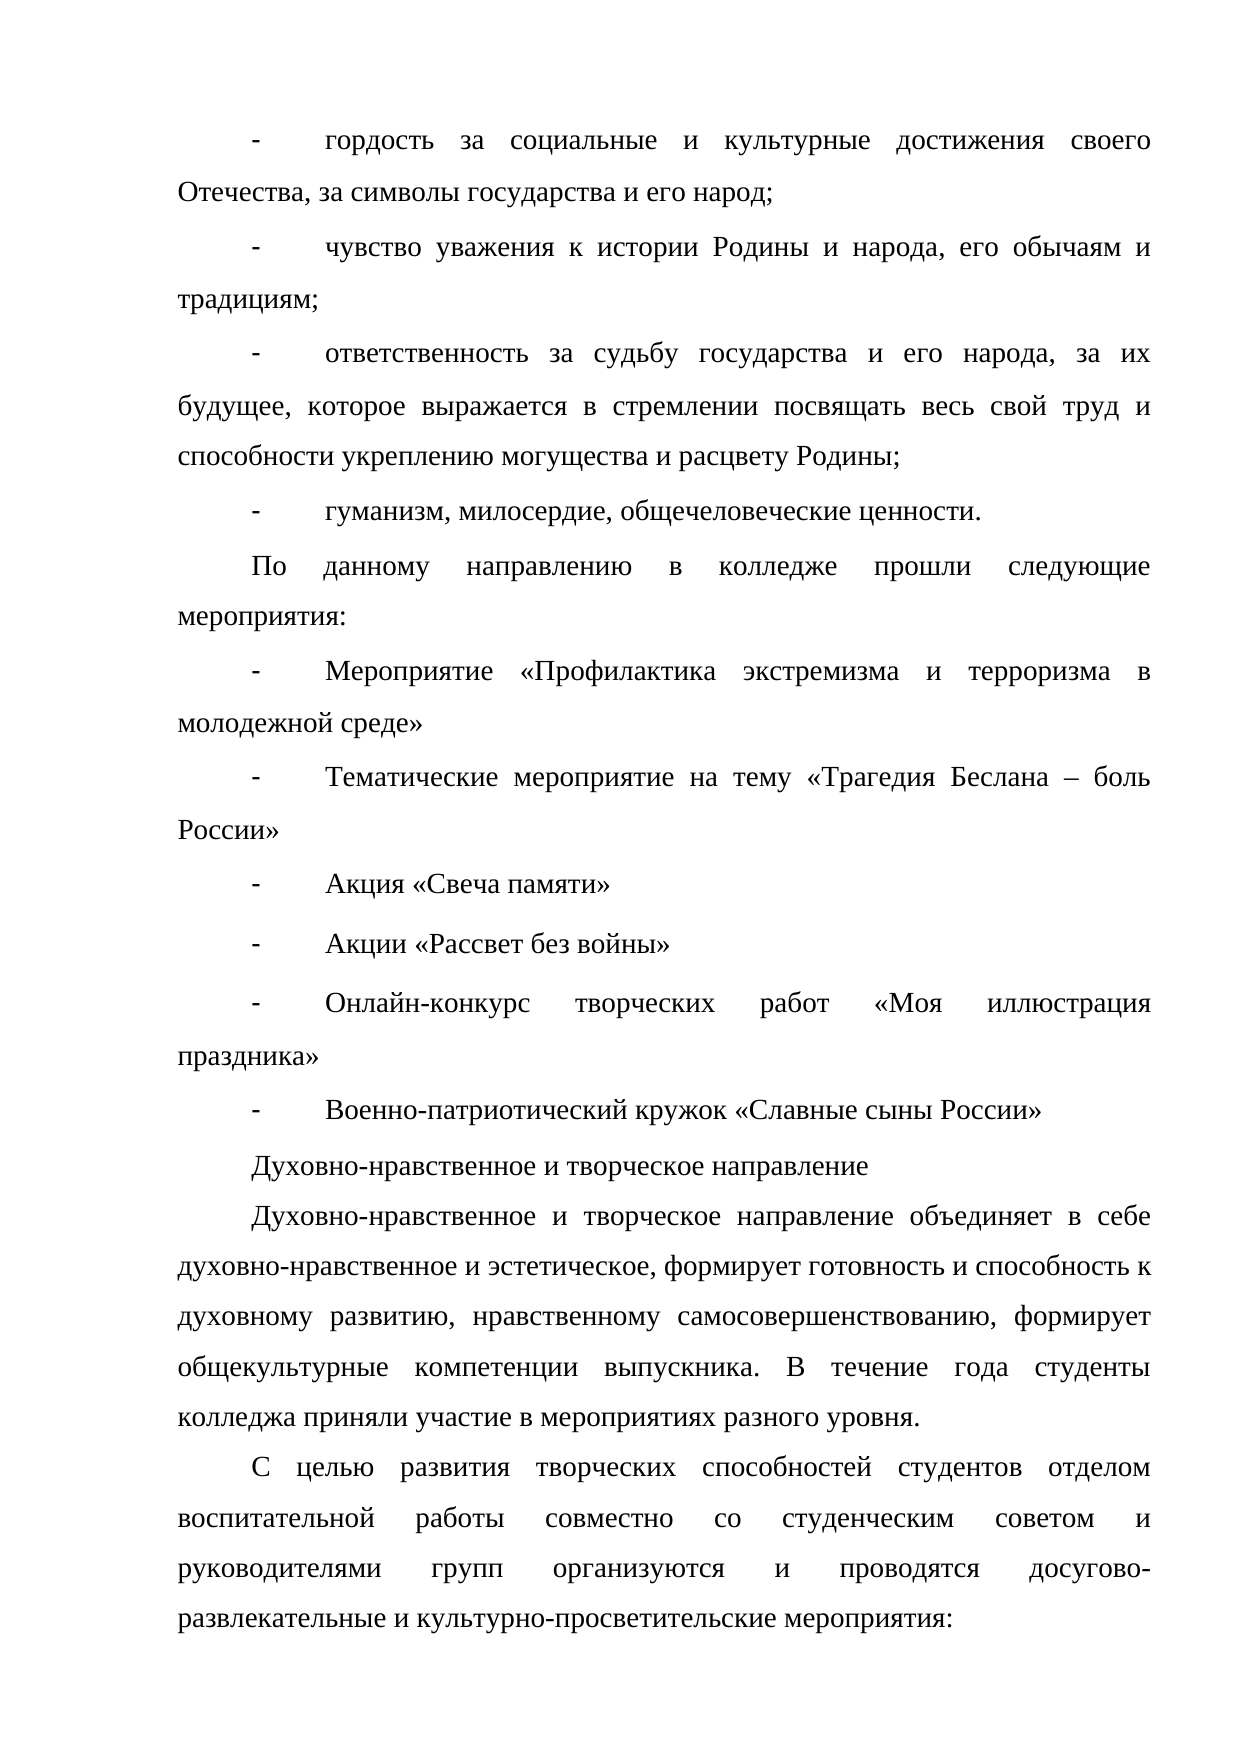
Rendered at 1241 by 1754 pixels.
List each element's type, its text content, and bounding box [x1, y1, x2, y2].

list Акции «Рассвет без войны» [177, 922, 1152, 962]
list чувство уважения к истории Родины и народа, его обычаям и традициям; [177, 225, 1152, 315]
list Акция «Свеча памяти» [177, 862, 1152, 902]
list Тематические мероприятие на тему «Трагедия Беслана – боль России» [177, 756, 1152, 846]
list ответственность за судьбу государства и его народа, за их будущее, которое выражается в стремлении посвящать весь свой труд и способности укреплению могущества и расцвету Родины; [177, 332, 1152, 472]
list гуманизм, милосердие, общечеловеческие ценности. [177, 489, 1152, 528]
list гордость за социальные и культурные достижения своего Отечества, за символы государства и его народ; [177, 118, 1152, 208]
list Мероприятие «Профилактика экстремизма и терроризма в молодежной среде» [177, 649, 1152, 739]
list Онлайн-конкурс творческих работ «Моя иллюстрация праздника» [177, 981, 1152, 1071]
list Военно-патриотический кружок «Славные сыны России» [177, 1088, 1152, 1128]
text Духовно-нравственное и творческое направление объединяет в себе духовно-нравственное и эстетическое, формирует готовность и способность к духовному развитию, нравственному самосовершенствованию, формирует общекультурные компетенции выпускника. В течение года студенты колледжа приняли участие в мероприятиях разного уровня. [177, 1198, 1152, 1433]
text По данному направлению в колледже прошли следующие мероприятия: [177, 548, 1152, 632]
text С целью развития творческих способностей студентов отделом воспитательной работы совместно со студенческим советом и руководителями групп организуются и проводятся досугово- развлекательные и культурно-просветительские мероприятия: [177, 1449, 1152, 1634]
text Духовно-нравственное и творческое направление [177, 1148, 1152, 1181]
